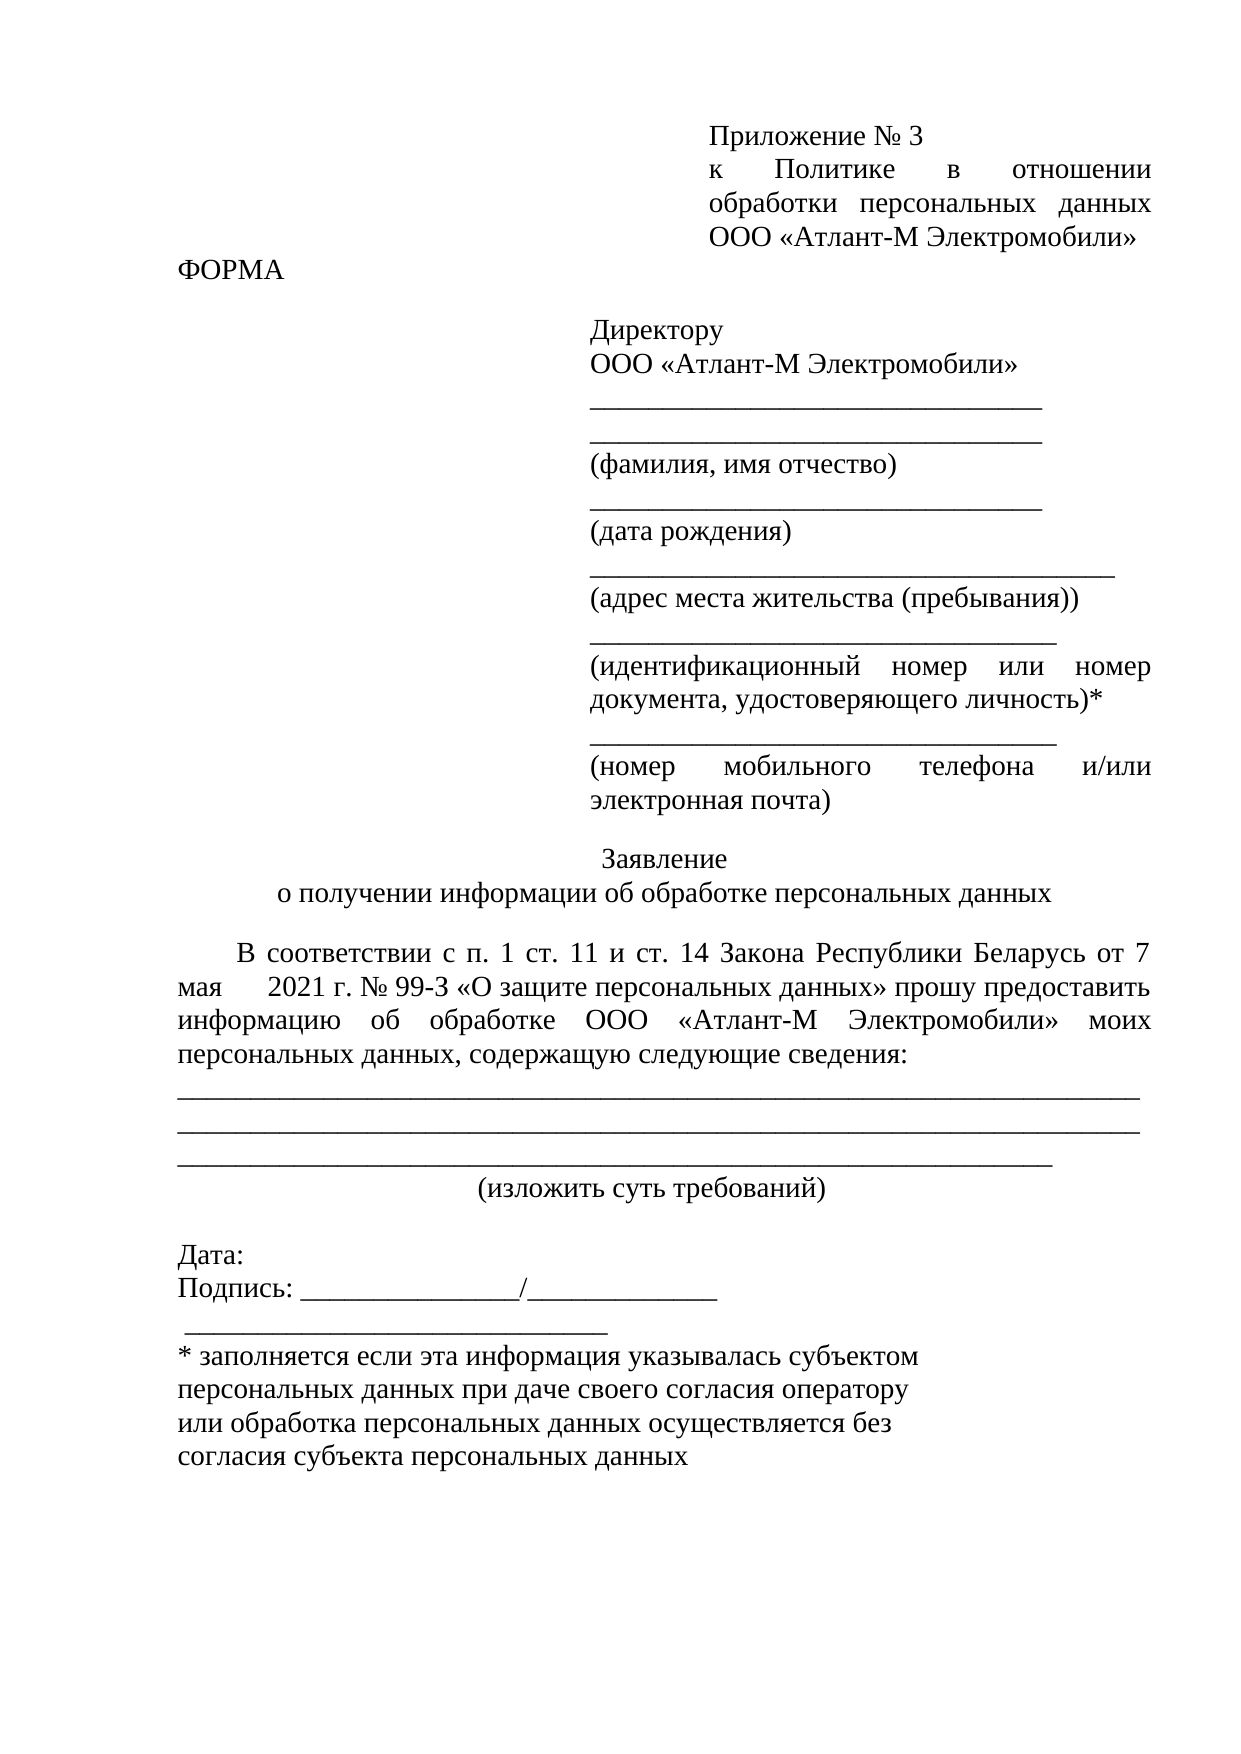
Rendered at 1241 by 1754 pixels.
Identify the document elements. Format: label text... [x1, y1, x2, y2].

text В соответствии с п. 1 ст. 11 и ст. 14 Закона Республики Беларусь от 7 мая 2021 г. № 99-З «О защите персональных данных» прошу предоставить информацию об обработке ООО «Атлант-М Электромобили» моих персональных данных, содержащую следующие сведения: [177, 935, 1152, 1069]
text ________________________________ [590, 715, 1152, 748]
text _____________________________ [177, 1304, 1152, 1338]
text * заполняется если эта информация указывалась субъектом [177, 1338, 1152, 1371]
text ФОРМА [177, 252, 1152, 286]
text согласия субъекта персональных данных [177, 1438, 1152, 1472]
text к Политике в отношении обработки персональных данных ООО «Атлант-М Электромобили» [708, 152, 1152, 252]
text персональных данных при даче своего согласия оператору [177, 1371, 1152, 1405]
text Дата: [177, 1237, 1152, 1271]
text о получении информации об обработке персональных данных [177, 875, 1152, 909]
text (адрес места жительства (пребывания)) [590, 581, 1152, 614]
text ________________________________ [590, 614, 1152, 648]
text ____________________________________ [590, 547, 1152, 581]
text Приложение № 3 [708, 118, 1152, 152]
text _______________________________ [590, 379, 1152, 413]
text (изложить суть требований) [402, 1170, 1152, 1203]
text или обработка персональных данных осуществляется без [177, 1405, 1152, 1438]
text ООО «Атлант-М Электромобили» [590, 346, 1152, 379]
text ________________________________________________________________________________________________________________________________________________________________________________________________ [177, 1069, 1152, 1170]
text (идентификационный номер или номер документа, удостоверяющего личность)* [590, 648, 1152, 715]
text (номер мобильного телефона и/или электронная почта) [590, 748, 1152, 815]
text (дата рождения) [590, 513, 1152, 547]
text Директору [590, 312, 1152, 346]
text _______________________________ [590, 413, 1152, 446]
text (фамилия, имя отчество) [590, 446, 1152, 480]
text Подпись: _______________/_____________ [177, 1271, 1152, 1304]
text _______________________________ [590, 480, 1152, 513]
text Заявление [177, 842, 1152, 875]
